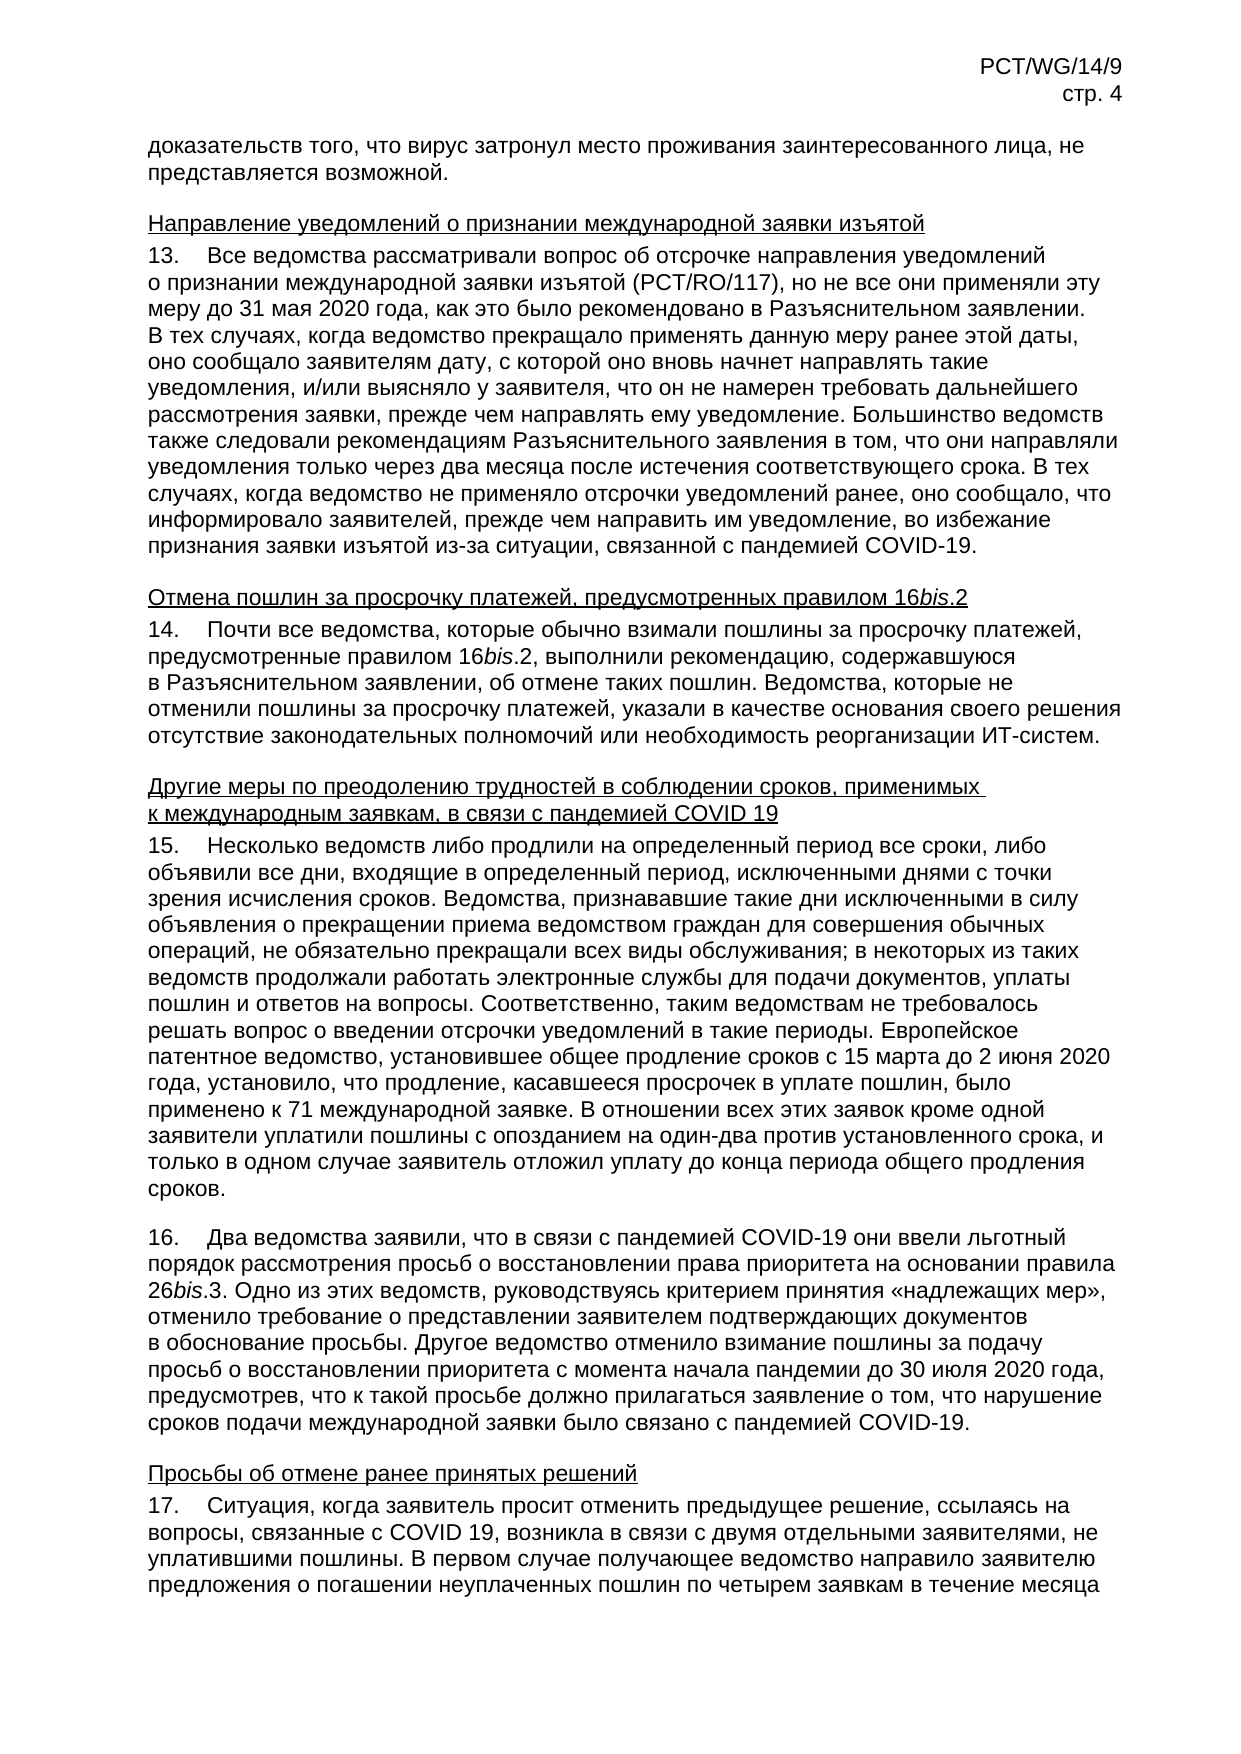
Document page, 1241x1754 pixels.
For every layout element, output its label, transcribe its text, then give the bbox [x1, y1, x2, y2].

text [148, 1492, 1122, 1598]
text Почти все ведомства, которые обычно взимали пошлины за просрочку платежей, предусмотренные правилом 16bis.2, выполнили рекомендацию, содержавшуюся в Разъяснительном заявлении, об отмене таких пошлин. Ведомства, которые не отменили пошлины за просрочку платежей, указали в качестве основания своего решения отсутствие законодательных полномочий или необходимость реорганизации ИТ-систем. [148, 616, 1122, 748]
subtitle Направление уведомлений о признании международной заявки изъятой [148, 210, 1122, 236]
text Два ведомства заявили, что в связи с пандемией COVID-19 они ввели льготный порядок рассмотрения просьб о восстановлении права приоритета на основании правила 26bis.3. Одно из этих ведомств, руководствуясь критерием принятия «надлежащих мер», отменило требование о представлении заявителем подтверждающих документов в обоснование просьбы. Другое ведомство отменило взимание пошлины за подачу просьб о восстановлении приоритета с момента начала пандемии до 30 июля 2020 года, предусмотрев, что к такой просьбе должно прилагаться заявление о том, что нарушение сроков подачи международной заявки было связано с пандемией COVID-19. [148, 1224, 1122, 1435]
text Все ведомства рассматривали вопрос об отсрочке направления уведомлений о признании международной заявки изъятой (PCT/RO/117), но не все они применяли эту меру до 31 мая 2020 года, как это было рекомендовано в Разъяснительном заявлении. В тех случаях, когда ведомство прекращало применять данную меру ранее этой даты, оно сообщало заявителям дату, с которой оно вновь начнет направлять такие уведомления, и/или выясняло у заявителя, что он не намерен требовать дальнейшего рассмотрения заявки, прежде чем направлять ему уведомление. Большинство ведомств также следовали рекомендациям Разъяснительного заявления в том, что они направляли уведомления только через два месяца после истечения соответствующего срока. В тех случаях, когда ведомство не применяло отсрочки уведомлений ранее, оно сообщало, что информировало заявителей, прежде чем направить им уведомление, во избежание признания заявки изъятой из-за ситуации, связанной с пандемией COVID-19. [148, 242, 1122, 559]
text Несколько ведомств либо продлили на определенный период все сроки, либо объявили все дни, входящие в определенный период, исключенными днями с точки зрения исчисления сроков. Ведомства, признававшие такие дни исключенными в силу объявления о прекращении приема ведомством граждан для совершения обычных операций, не обязательно прекращали всех виды обслуживания; в некоторых из таких ведомств продолжали работать электронные службы для подачи документов, уплаты пошлин и ответов на вопросы. Соответственно, таким ведомствам не требовалось решать вопрос о введении отсрочки уведомлений в такие периоды. Европейское патентное ведомство, установившее общее продление сроков с 15 марта до 2 июня 2020 года, установило, что продление, касавшееся просрочек в уплате пошлин, было применено к 71 международной заявке. В отношении всех этих заявок кроме одной заявители уплатили пошлины с опозданием на один-два против установленного срока, и только в одном случае заявитель отложил уплату до конца периода общего продления сроков. [148, 832, 1122, 1201]
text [148, 132, 1122, 185]
subtitle Просьбы об отмене ранее принятых решений [148, 1460, 1122, 1486]
subtitle Другие меры по преодолению трудностей в соблюдении сроков, применимых к международным заявкам, в связи с пандемией COVID 19 [148, 773, 1122, 826]
subtitle Отмена пошлин за просрочку платежей, предусмотренных правилом 16bis.2 [148, 584, 1122, 610]
